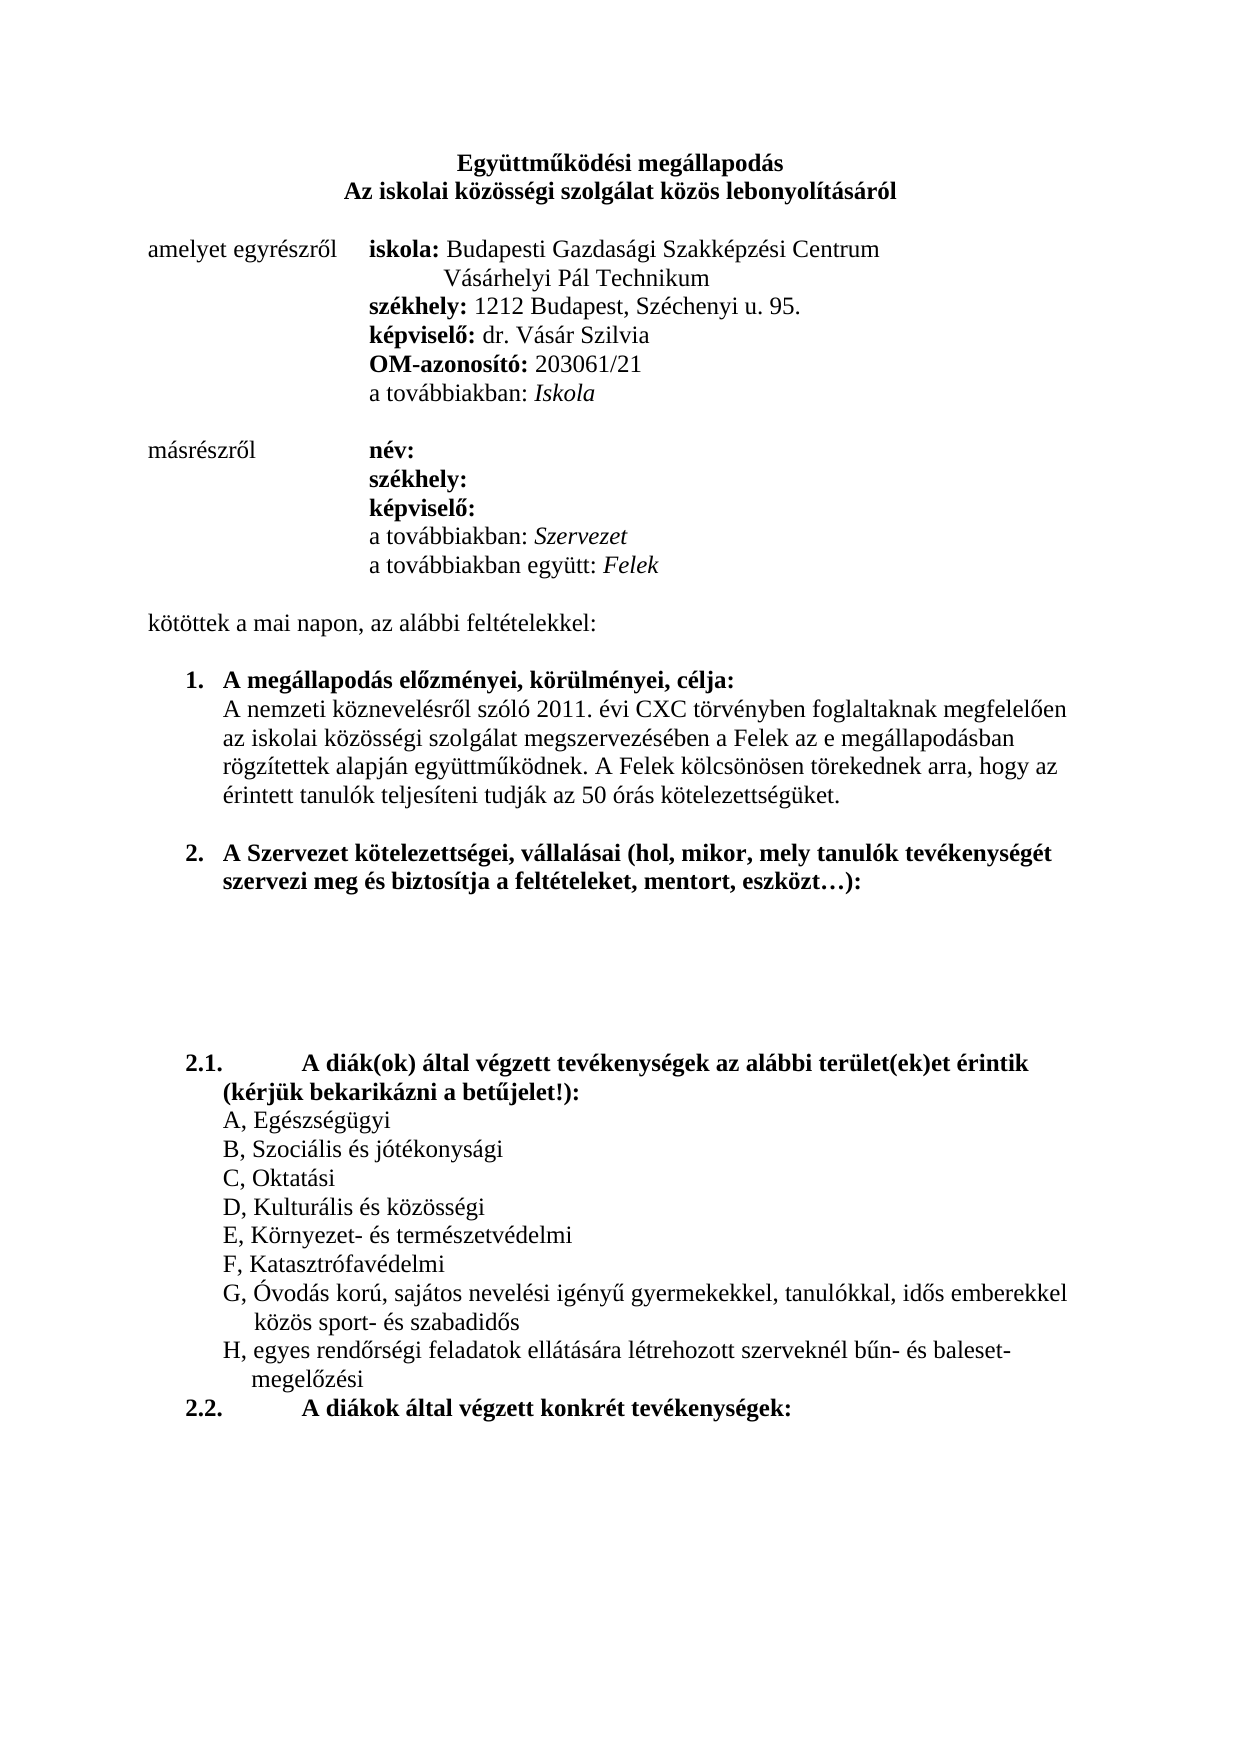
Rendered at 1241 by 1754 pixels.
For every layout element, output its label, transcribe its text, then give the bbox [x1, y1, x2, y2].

list közös sport- és szabadidős [223, 1307, 1092, 1336]
list A diákok által végzett konkrét tevékenységek: [185, 1393, 1092, 1422]
list D, Kulturális és közösségi [223, 1192, 1092, 1221]
text székhely: 1212 Budapest, Széchenyi u. 95. [148, 291, 1092, 320]
list A megállapodás előzményei, körülményei, célja: [185, 665, 1092, 694]
list F, Katasztrófavédelmi [223, 1249, 1092, 1278]
list E, Környezet- és természetvédelmi [223, 1221, 1092, 1249]
list A, Egészségügyi [223, 1106, 1092, 1134]
text képviselő: dr. Vásár Szilvia [148, 320, 1092, 349]
text a továbbiakban: Szervezet [148, 521, 1092, 550]
text képviselő: [148, 493, 1092, 521]
text székhely: [148, 464, 1092, 493]
text a továbbiakban: Iskola [148, 378, 1092, 406]
text kötöttek a mai napon, az alábbi feltételekkel: [148, 608, 1092, 636]
list H, egyes rendőrségi feladatok ellátására létrehozott szerveknél bűn- és baleset-megelőzési [223, 1336, 1092, 1393]
text Együttműködési megállapodás [148, 148, 1092, 176]
text amelyet egyrészről iskola: Budapesti Gazdasági Szakképzési Centrum [148, 234, 1092, 263]
text OM-azonosító: 203061/21 [148, 349, 1092, 378]
text a továbbiakban együtt: Felek [148, 550, 1092, 579]
list B, Szociális és jótékonysági [223, 1134, 1092, 1163]
text másrészről név: [148, 435, 1092, 464]
list A nemzeti köznevelésről szóló 2011. évi CXC törvényben foglaltaknak megfelelően az iskolai közösségi szolgálat megszervezésében a Felek az e megállapodásban rögzítettek alapján együttműködnek. A Felek kölcsönösen törekednek arra, hogy az érintett tanulók teljesíteni tudják az 50 órás kötelezettségüket. [223, 694, 1092, 809]
list A Szervezet kötelezettségei, vállalásai (hol, mikor, mely tanulók tevékenységét szervezi meg és biztosítja a feltételeket, mentort, eszközt…): [185, 838, 1092, 895]
list A diák(ok) által végzett tevékenységek az alábbi terület(ek)et érintik (kérjük bekarikázni a betűjelet!): [185, 1048, 1092, 1106]
text Vásárhelyi Pál Technikum [148, 263, 1092, 291]
list C, Oktatási [223, 1163, 1092, 1192]
list G, Óvodás korú, sajátos nevelési igényű gyermekekkel, tanulókkal, idős emberekkel [223, 1278, 1092, 1307]
text Az iskolai közösségi szolgálat közös lebonyolításáról [148, 176, 1092, 205]
